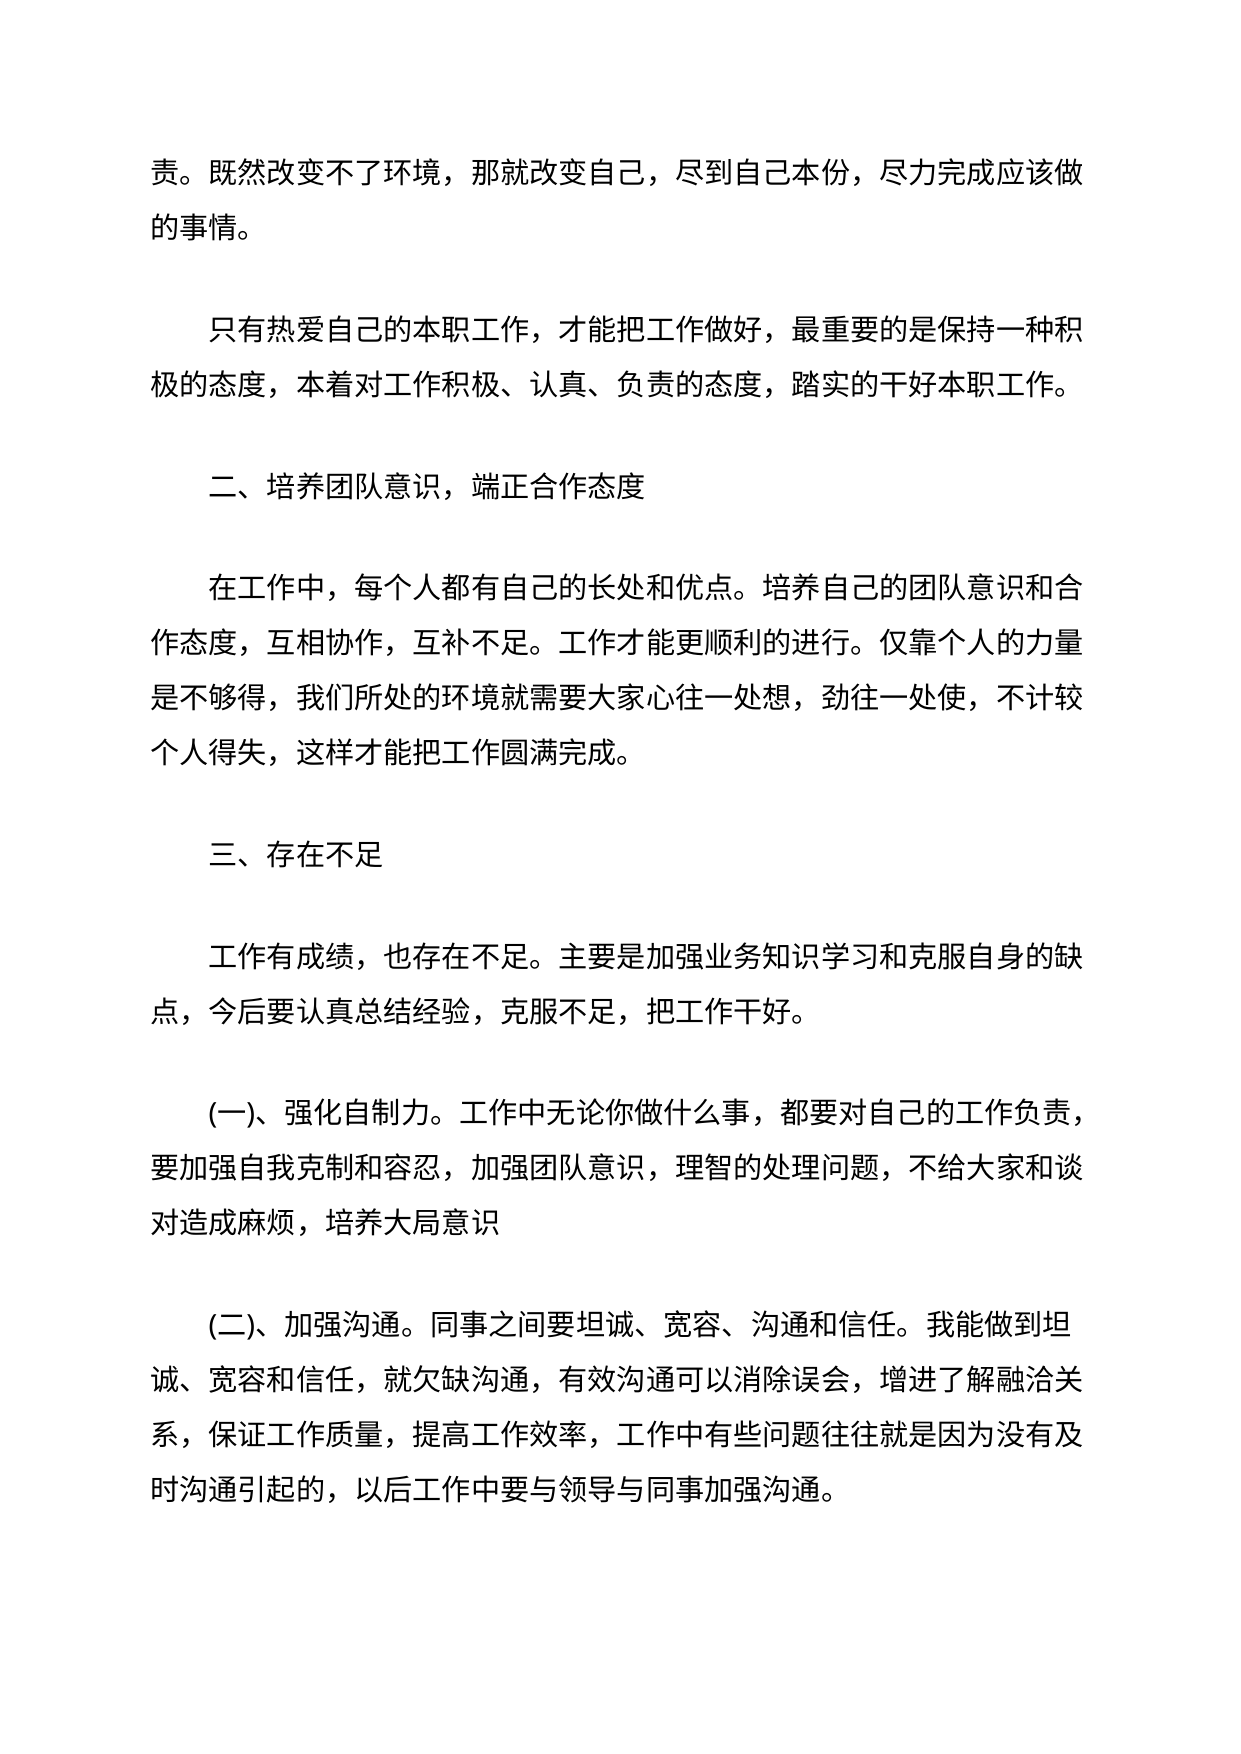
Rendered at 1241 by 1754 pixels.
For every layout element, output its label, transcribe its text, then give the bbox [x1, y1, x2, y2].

text 只有热爱自己的本职工作，才能把工作做好，最重要的是保持一种积极的态度，本着对工作积极、认真、负责的态度，踏实的干好本职工作。 [150, 307, 1090, 404]
text 三、存在不足 [150, 832, 1090, 874]
text 在工作中，每个人都有自己的长处和优点。培养自己的团队意识和合作态度，互相协作，互补不足。工作才能更顺利的进行。仅靠个人的力量是不够得，我们所处的环境就需要大家心往一处想，劲往一处使，不计较个人得失，这样才能把工作圆满完成。 [150, 565, 1090, 772]
text (二)、加强沟通。同事之间要坦诚、宽容、沟通和信任。我能做到坦诚、宽容和信任，就欠缺沟通，有效沟通可以消除误会，增进了解融洽关系，保证工作质量，提高工作效率，工作中有些问题往往就是因为没有及时沟通引起的，以后工作中要与领导与同事加强沟通。 [150, 1302, 1090, 1509]
text 二、培养团队意识，端正合作态度 [150, 463, 1090, 506]
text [150, 150, 1090, 247]
text (一)、强化自制力。工作中无论你做什么事，都要对自己的工作负责，要加强自我克制和容忍，加强团队意识，理智的处理问题，不给大家和谈对造成麻烦，培养大局意识 [150, 1090, 1090, 1242]
text 工作有成绩，也存在不足。主要是加强业务知识学习和克服自身的缺点，今后要认真总结经验，克服不足，把工作干好。 [150, 933, 1090, 1031]
